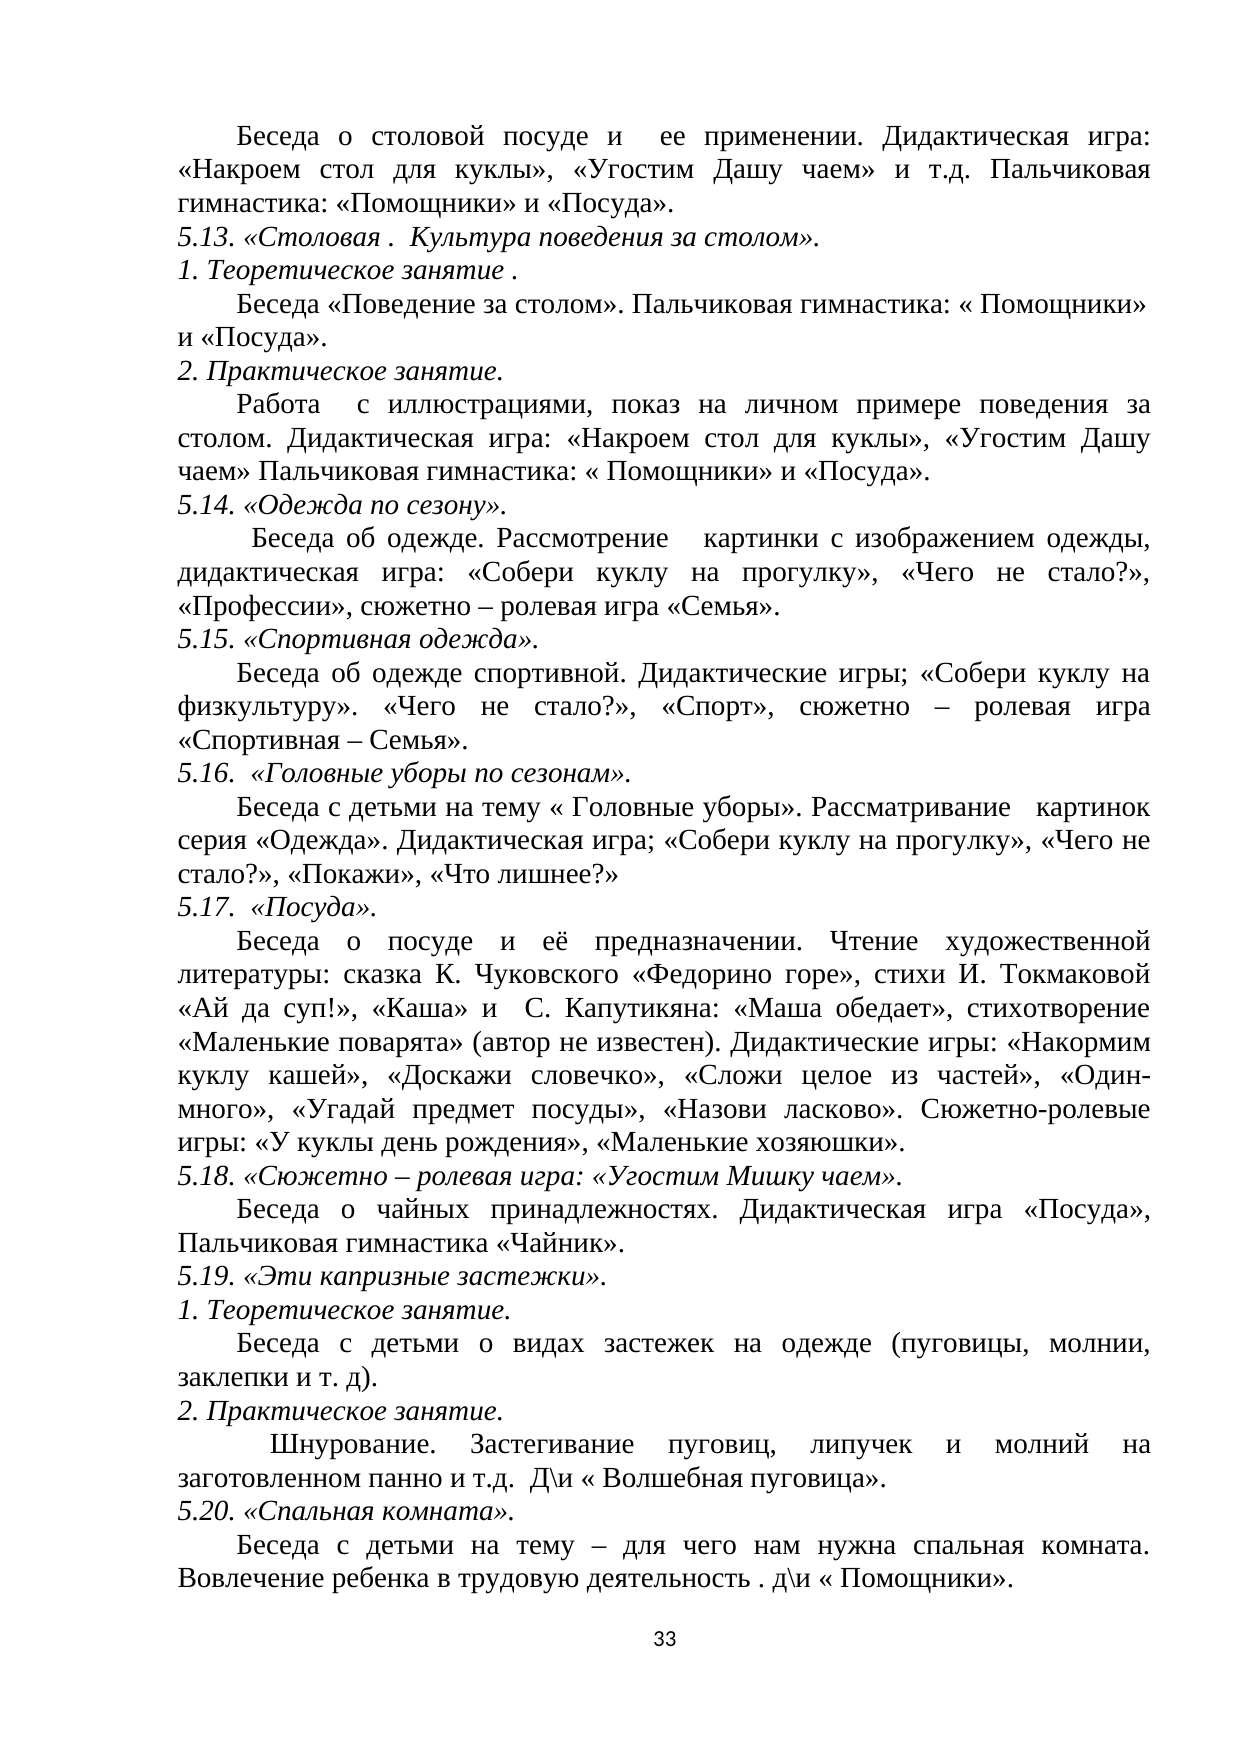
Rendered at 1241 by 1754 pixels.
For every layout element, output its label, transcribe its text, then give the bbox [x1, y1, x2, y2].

text Беседа с детьми о видах застежек на одежде (пуговицы, молнии, заклепки и т. д). [177, 1326, 1152, 1393]
text 5.19. «Эти капризные застежки». [177, 1258, 1152, 1292]
text 2. Практическое занятие. [177, 353, 1152, 386]
text Беседа о столовой посуде и ее применении. Дидактическая игра: «Накроем стол для куклы», «Угостим Дашу чаем» и т.д. Пальчиковая гимнастика: «Помощники» и «Посуда». [177, 118, 1152, 219]
text 5.15. «Спортивная одежда». [177, 621, 1152, 655]
text 5.14. «Одежда по сезону». [177, 487, 1152, 521]
text 5.17. «Посуда». [177, 889, 1152, 923]
text 5.13. «Столовая . Культура поведения за столом». [177, 219, 1152, 252]
text Беседа о посуде и её предназначении. Чтение художественной литературы: сказка К. Чуковского «Федорино горе», стихи И. Токмаковой «Ай да суп!», «Каша» и С. Капутикяна: «Маша обедает», стихотворение «Маленькие поварята» (автор не известен). Дидактические игры: «Накормим куклу кашей», «Доскажи словечко», «Сложи целое из частей», «Один-много», «Угадай предмет посуды», «Назови ласково». Сюжетно-ролевые игры: «У куклы день рождения», «Маленькие хозяюшки». [177, 923, 1152, 1158]
text Работа с иллюстрациями, показ на личном примере поведения за столом. Дидактическая игра: «Накроем стол для куклы», «Угостим Дашу чаем» Пальчиковая гимнастика: « Помощники» и «Посуда». [177, 386, 1152, 487]
text 1. Теоретическое занятие . [177, 252, 1152, 286]
text 5.18. «Сюжетно – ролевая игра: «Угостим Мишку чаем». [177, 1158, 1152, 1191]
text Шнурование. Застегивание пуговиц, липучек и молний на заготовленном панно и т.д. Д\и « Волшебная пуговица». [177, 1426, 1152, 1493]
text 1. Теоретическое занятие. [177, 1292, 1152, 1326]
text Беседа об одежде спортивной. Дидактические игры; «Собери куклу на физкультуру». «Чего не стало?», «Спорт», сюжетно – ролевая игра «Спортивная – Семья». [177, 655, 1152, 755]
text Беседа о чайных принадлежностях. Дидактическая игра «Посуда», Пальчиковая гимнастика «Чайник». [177, 1191, 1152, 1258]
text Беседа об одежде. Рассмотрение картинки с изображением одежды, дидактическая игра: «Собери куклу на прогулку», «Чего не стало?», «Профессии», сюжетно – ролевая игра «Семья». [177, 521, 1152, 621]
text Беседа с детьми на тему « Головные уборы». Рассматривание картинок серия «Одежда». Дидактическая игра; «Собери куклу на прогулку», «Чего не стало?», «Покажи», «Что лишнее?» [177, 789, 1152, 889]
text Беседа «Поведение за столом». Пальчиковая гимнастика: « Помощники» и «Посуда». [177, 286, 1152, 353]
text Беседа с детьми на тему – для чего нам нужна спальная комната. Вовлечение ребенка в трудовую деятельность . д\и « Помощники». [177, 1527, 1152, 1594]
text 2. Практическое занятие. [177, 1393, 1152, 1426]
text 5.16. «Головные уборы по сезонам». [177, 755, 1152, 789]
text 5.20. «Спальная комната». [177, 1493, 1152, 1527]
